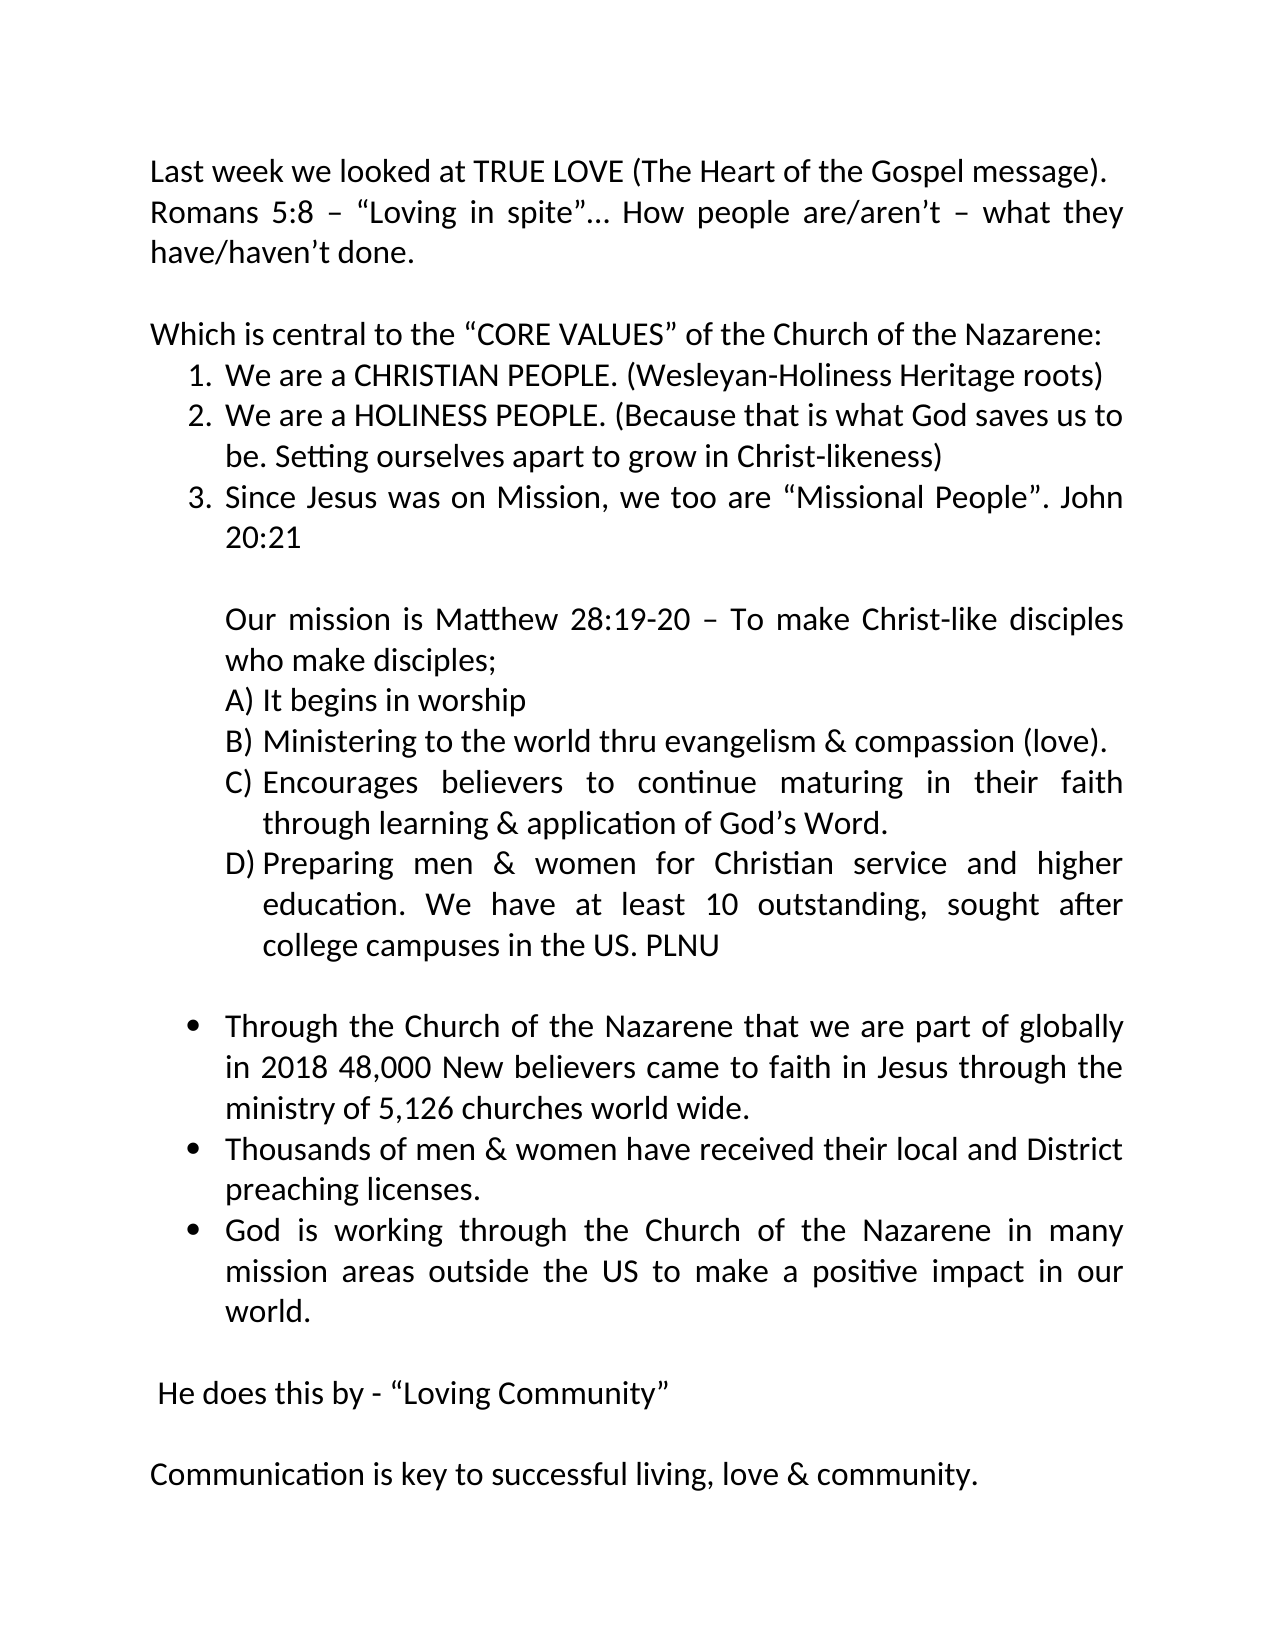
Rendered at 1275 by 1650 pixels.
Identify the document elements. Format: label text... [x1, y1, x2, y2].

text Communication is key to successful living, love & community. [150, 1453, 1125, 1494]
list We are a CHRISTIAN PEOPLE. (Wesleyan-Holiness Heritage roots) [187, 354, 1125, 394]
list Through the Church of the Nazarene that we are part of globally in 2018 48,000 New believers came to faith in Jesus through the ministry of 5,126 churches world wide. [187, 1005, 1125, 1127]
list Thousands of men & women have received their local and District preaching licenses. [187, 1127, 1125, 1209]
text Which is central to the “CORE VALUES” of the Church of the Nazarene: [150, 313, 1125, 354]
list Ministering to the world thru evangelism & compassion (love). [225, 720, 1125, 761]
list Encourages believers to continue maturing in their faith through learning & application of God’s Word. [225, 761, 1125, 842]
text Romans 5:8 – “Loving in spite”… How people are/aren’t – what they have/haven’t done. [150, 191, 1125, 272]
list Since Jesus was on Mission, we too are “Missional People”. John 20:21 [187, 476, 1125, 557]
list Our mission is Matthew 28:19-20 – To make Christ-like disciples who make disciples; [225, 598, 1125, 679]
list God is working through the Church of the Nazarene in many mission areas outside the US to make a positive impact in our world. [187, 1209, 1125, 1331]
list Preparing men & women for Christian service and higher education. We have at least 10 outstanding, sought after college campuses in the US. PLNU [225, 842, 1125, 964]
text Last week we looked at TRUE LOVE (The Heart of the Gospel message). [150, 150, 1125, 191]
text He does this by - “Loving Community” [150, 1372, 1125, 1413]
list We are a HOLINESS PEOPLE. (Because that is what God saves us to be. Setting ourselves apart to grow in Christ-likeness) [187, 394, 1125, 476]
list It begins in worship [225, 679, 1125, 720]
